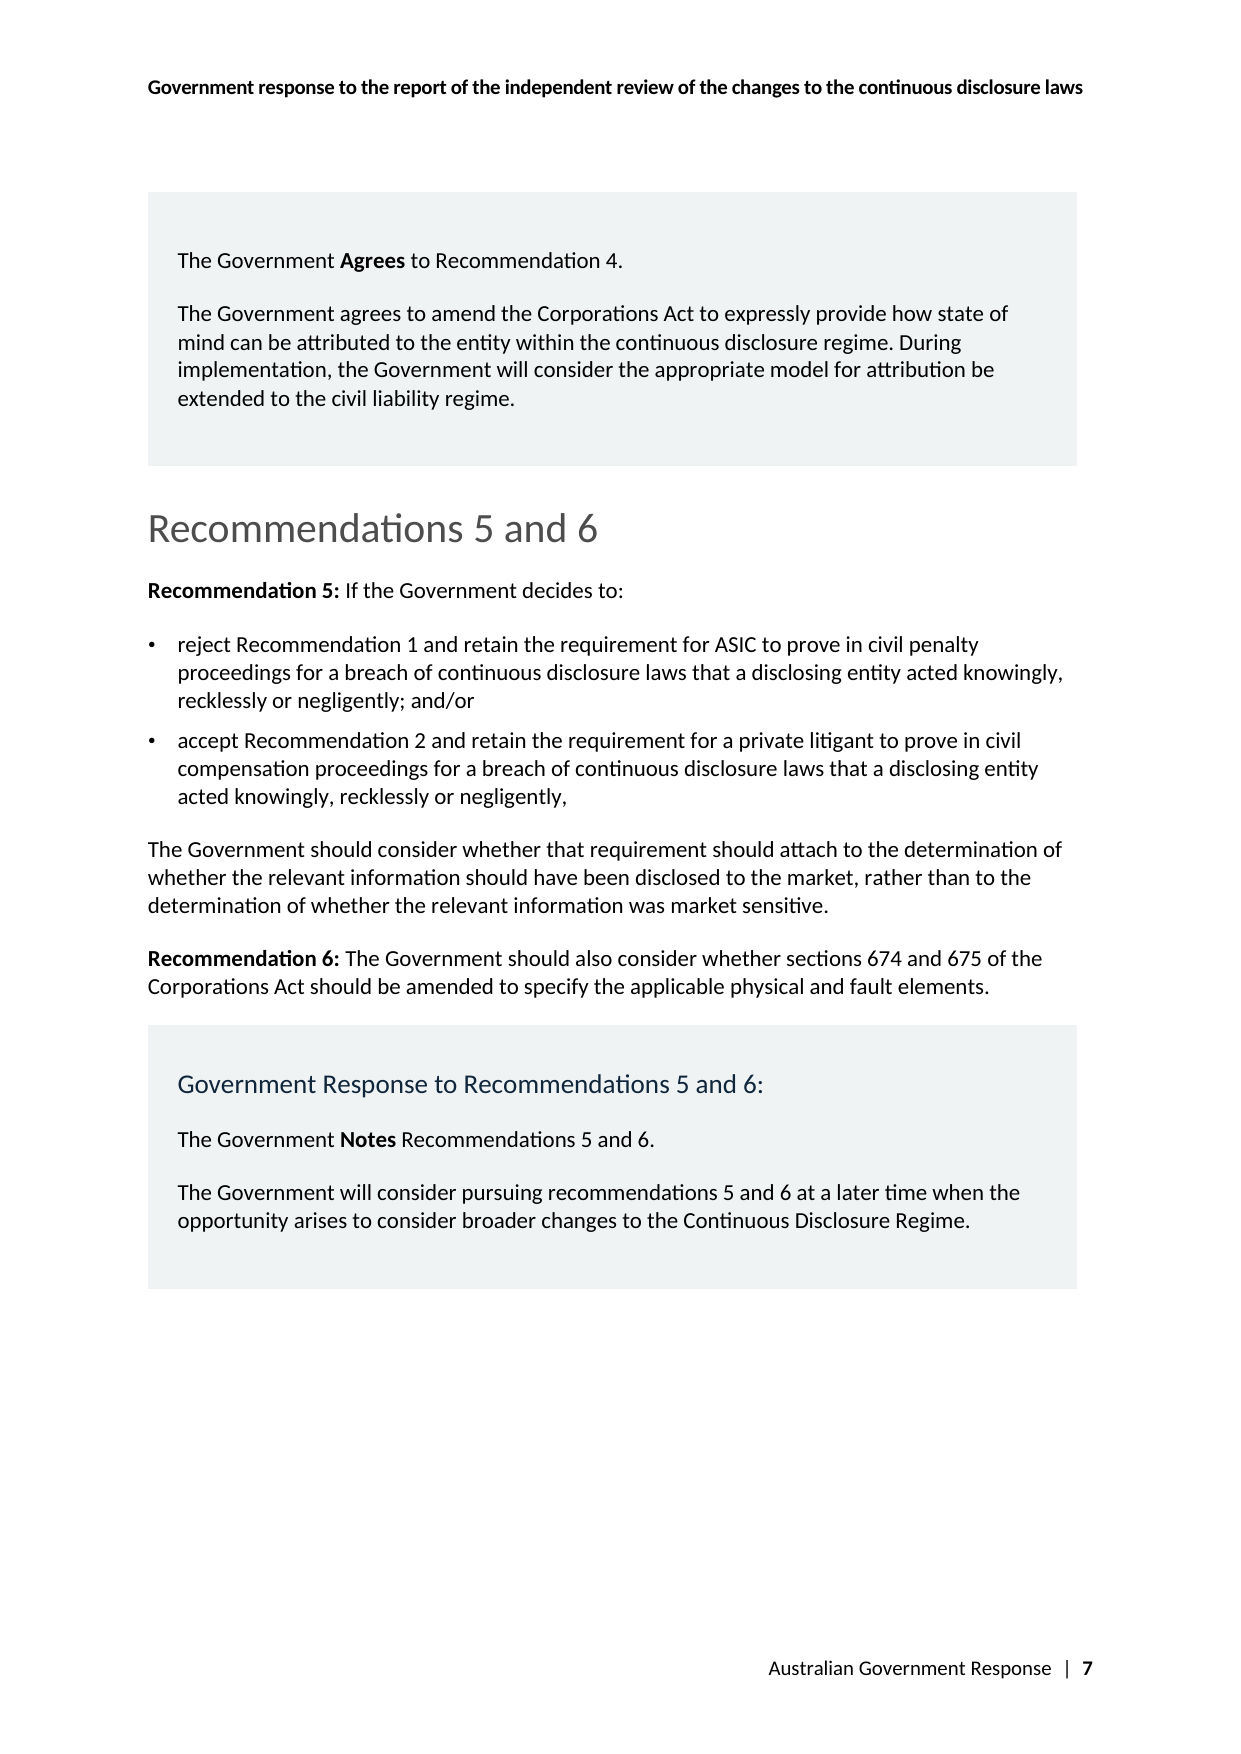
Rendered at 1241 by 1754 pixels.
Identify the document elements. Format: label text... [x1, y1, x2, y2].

text Recommendation 6: The Government should also consider whether sections 674 and 675 of the Corporations Act should be amended to specify the applicable physical and fault elements. [148, 944, 1092, 1000]
subtitle Recommendations 5 and 6 [148, 504, 1092, 552]
text The Government should consider whether that requirement should attach to the determination of whether the relevant information should have been disclosed to the market, rather than to the determination of whether the relevant information was market sensitive. [148, 835, 1092, 919]
table_header Government Response to Recommendations 5 and 6: The Government Notes Recommendations 5 and 6. The Government will consider pursuing recommendations 5 and 6 at a later time when the opportunity arises to consider broader changes to the Continuous Disclosure Regime. [148, 1025, 1077, 1289]
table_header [148, 192, 1077, 466]
text accept Recommendation 2 and retain the requirement for a private litigant to prove in civil compensation proceedings for a breach of continuous disclosure laws that a disclosing entity acted knowingly, recklessly or negligently, [148, 726, 1092, 810]
text reject Recommendation 1 and retain the requirement for ASIC to prove in civil penalty proceedings for a breach of continuous disclosure laws that a disclosing entity acted knowingly, recklessly or negligently; and/or [148, 630, 1092, 714]
text Recommendation 5: If the Government decides to: [148, 577, 1092, 605]
